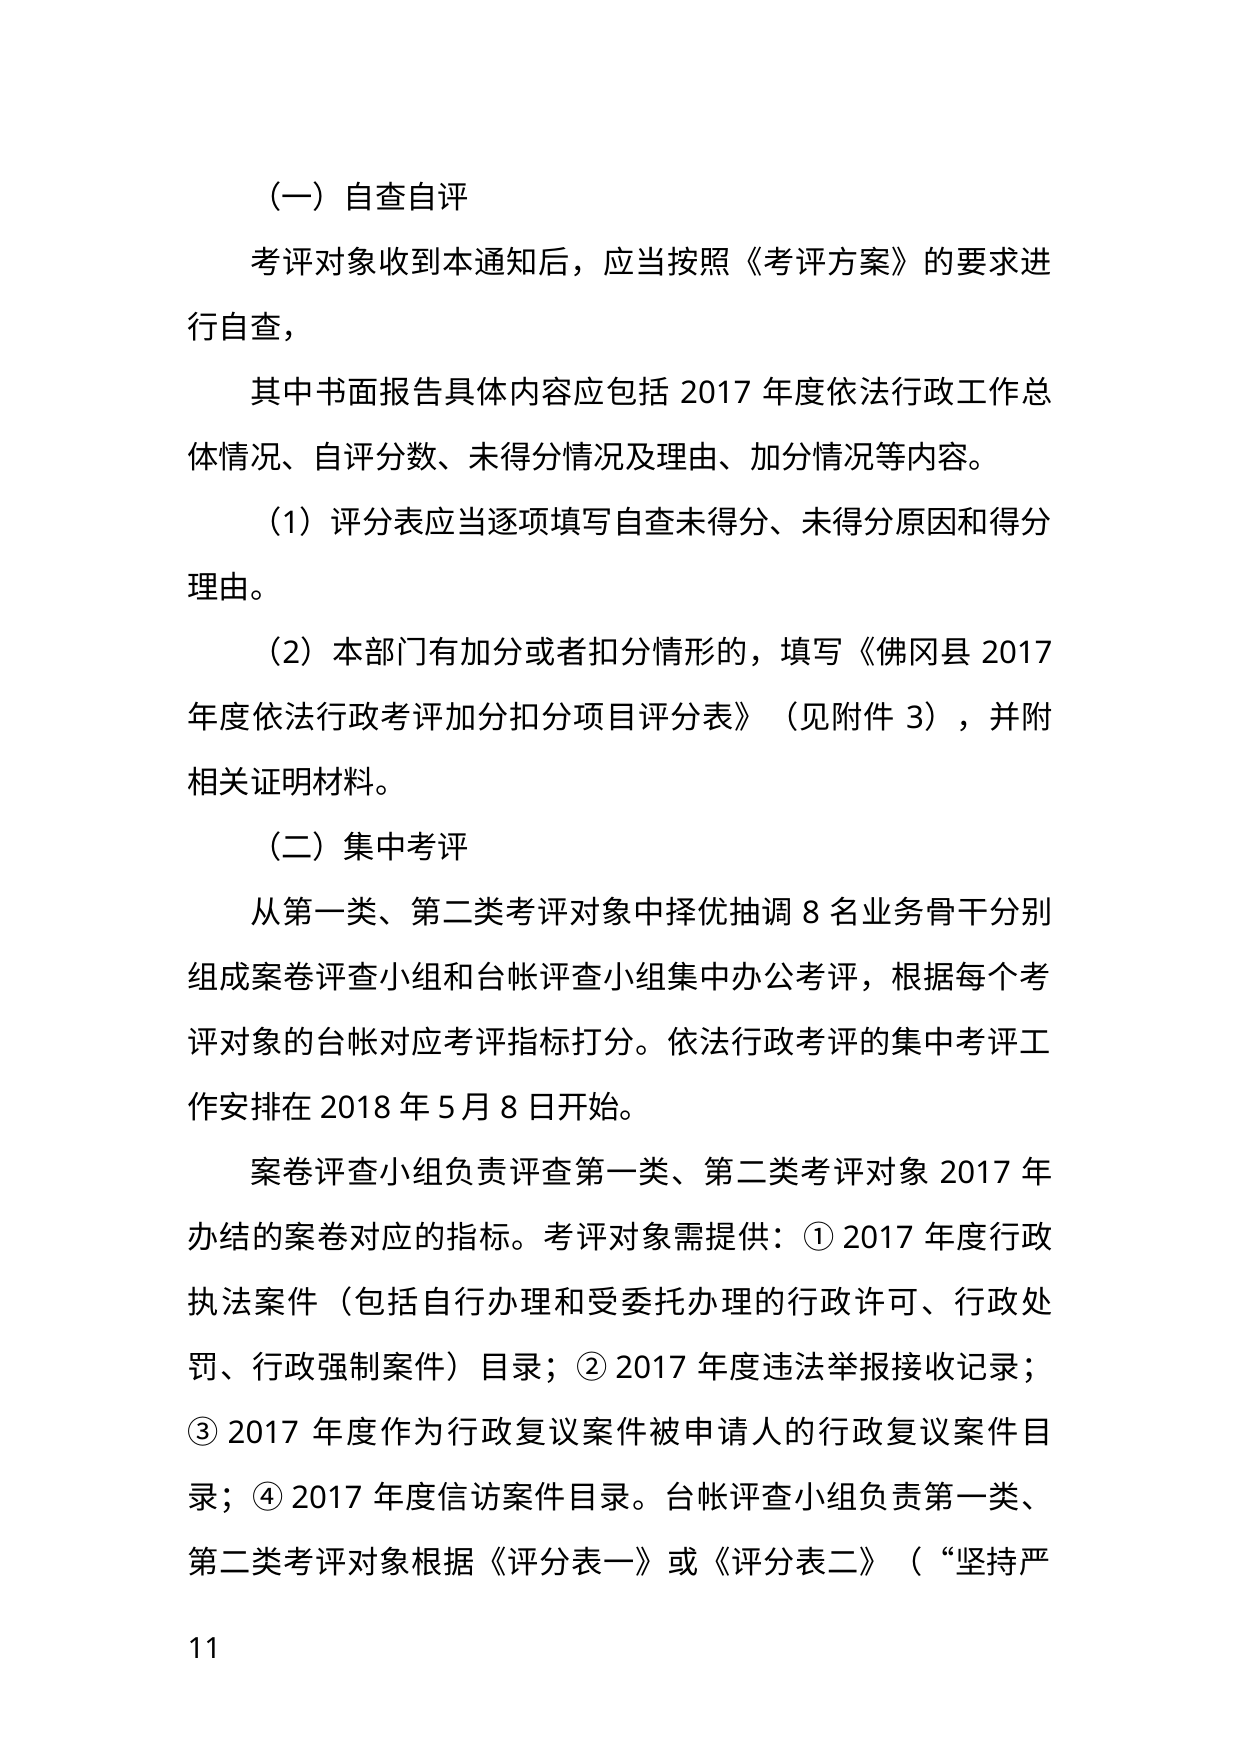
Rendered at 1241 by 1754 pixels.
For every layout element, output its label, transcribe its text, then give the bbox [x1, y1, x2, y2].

text 从第一类、第二类考评对象中择优抽调 8 名业务骨干分别组成案卷评查小组和台帐评查小组集中办公考评，根据每个考评对象的台帐对应考评指标打分。依法行政考评的集中考评工作安排在 2018 年 5月 8 日开始。 [187, 877, 1053, 1137]
text （1）评分表应当逐项填写自查未得分、未得分原因和得分理由。 [187, 487, 1053, 617]
text （2）本部门有加分或者扣分情形的，填写《佛冈县 2017 年度依法行政考评加分扣分项目评分表》（见附件 3），并附相关证明材料。 [187, 617, 1053, 812]
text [187, 1137, 1053, 1592]
text （一）自查自评 [187, 162, 1053, 227]
text （二）集中考评 [187, 812, 1053, 877]
text 考评对象收到本通知后，应当按照《考评方案》的要求进行自查， [187, 227, 1053, 357]
text 其中书面报告具体内容应包括 2017 年度依法行政工作总体情况、自评分数、未得分情况及理由、加分情况等内容。 [187, 357, 1053, 487]
